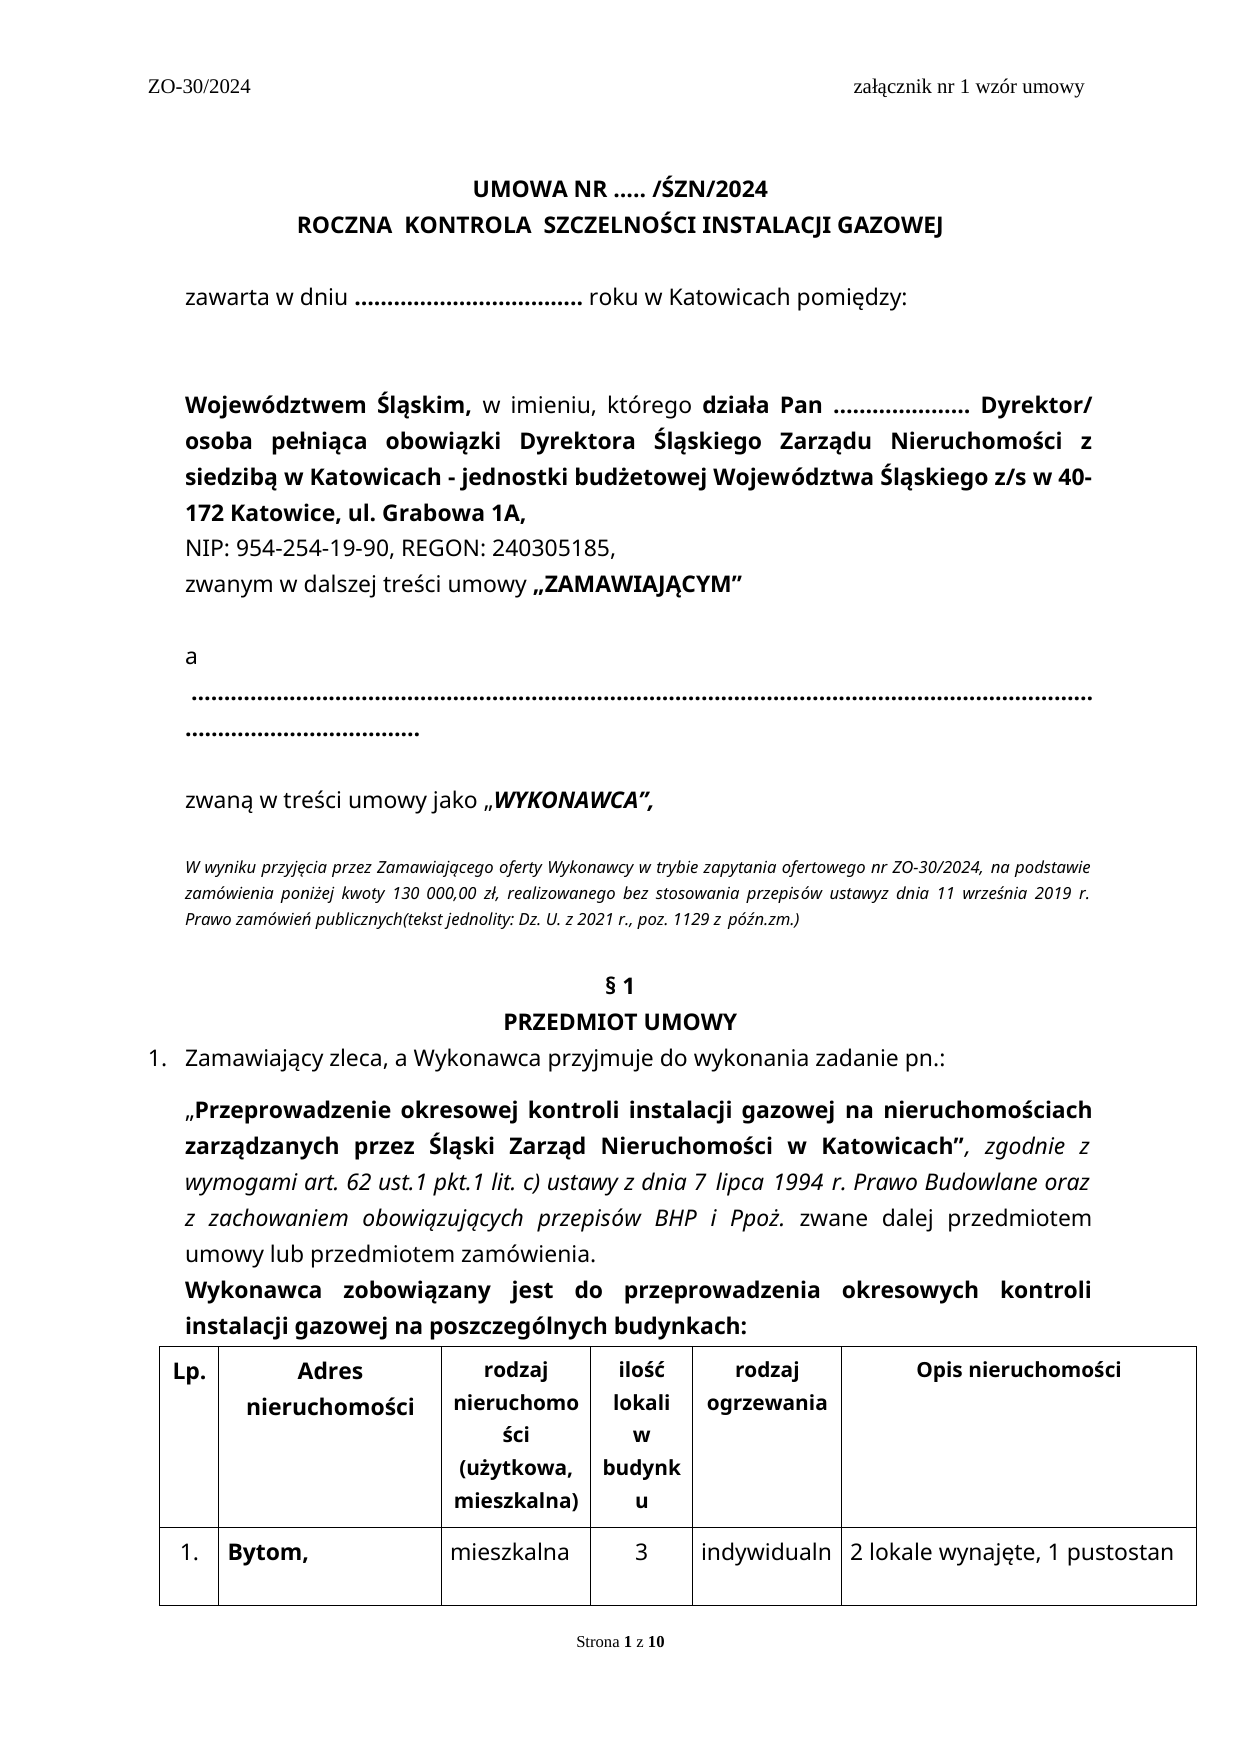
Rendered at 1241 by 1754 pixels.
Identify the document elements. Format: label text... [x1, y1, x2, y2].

table_cell 1. [160, 1528, 218, 1605]
text ………………………………………………………………………………………………………………………………………………………… [185, 676, 1093, 743]
text ROCZNA KONTROLA SZCZELNOŚCI INSTALACJI GAZOWEJ [148, 209, 1093, 240]
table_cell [693, 1528, 841, 1605]
list Zamawiający zleca, a Wykonawca przyjmuje do wykonania zadanie pn.: [148, 1042, 1093, 1073]
text UMOWA NR ….. /ŚZN/2024 [148, 173, 1093, 204]
table_header rodzaj nieruchomości (użytkowa, mieszkalna) [442, 1347, 590, 1527]
table_cell mieszkalna [442, 1528, 590, 1605]
text W wyniku przyjęcia przez Zamawiającego oferty Wykonawcy w trybie zapytania ofertowego nr ZO-30/2024, na podstawie zamówienia poniżej kwoty 130 000,00 zł, realizowanego bez stosowania przepisów ustawyz dnia 11 września 2019 r. Prawo zamówień publicznych(tekst jednolity: Dz. U. z 2021 r., poz. 1129 z późn.zm.) [185, 856, 1093, 931]
text zwanym w dalszej treści umowy „ZAMAWIAJĄCYM” [185, 568, 1093, 599]
table_header ilość lokali w budynku [591, 1347, 692, 1527]
text zwaną w treści umowy jako „WYKONAWCA”, [148, 784, 1093, 815]
table_header Lp. [160, 1347, 218, 1527]
text a [185, 640, 1093, 671]
text NIP: 954-254-19-90, REGON: 240305185, [185, 532, 1093, 564]
text § 1 [148, 970, 1093, 1001]
table_cell 3 [591, 1528, 692, 1605]
text PRZEDMIOT UMOWY [148, 1006, 1093, 1037]
text „Przeprowadzenie okresowej kontroli instalacji gazowej na nieruchomościach zarządzanych przez Śląski Zarząd Nieruchomości w Katowicach”, zgodnie z wymogami art. 62 ust.1 pkt.1 lit. c) ustawy z dnia 7 lipca 1994 r. Prawo Budowlane oraz z zachowaniem obowiązujących przepisów BHP i Ppoż. zwane dalej przedmiotem umowy lub przedmiotem zamówienia. [185, 1094, 1093, 1269]
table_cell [842, 1528, 1196, 1605]
table_header Adres nieruchomości [219, 1347, 441, 1527]
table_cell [219, 1528, 441, 1605]
table_header rodzaj ogrzewania [693, 1347, 841, 1527]
text Wykonawca zobowiązany jest do przeprowadzenia okresowych kontroli instalacji gazowej na poszczególnych budynkach: [185, 1274, 1093, 1341]
text Województwem Śląskim, w imieniu, którego działa Pan ………………… Dyrektor/ osoba pełniąca obowiązki Dyrektora Śląskiego Zarządu Nieruchomości z siedzibą w Katowicach - jednostki budżetowej Województwa Śląskiego z/s w 40-172 Katowice, ul. Grabowa 1A, [185, 389, 1093, 528]
table_header Opis nieruchomości [842, 1347, 1196, 1527]
text zawarta w dniu …………………………….. roku w Katowicach pomiędzy: [185, 281, 1093, 312]
